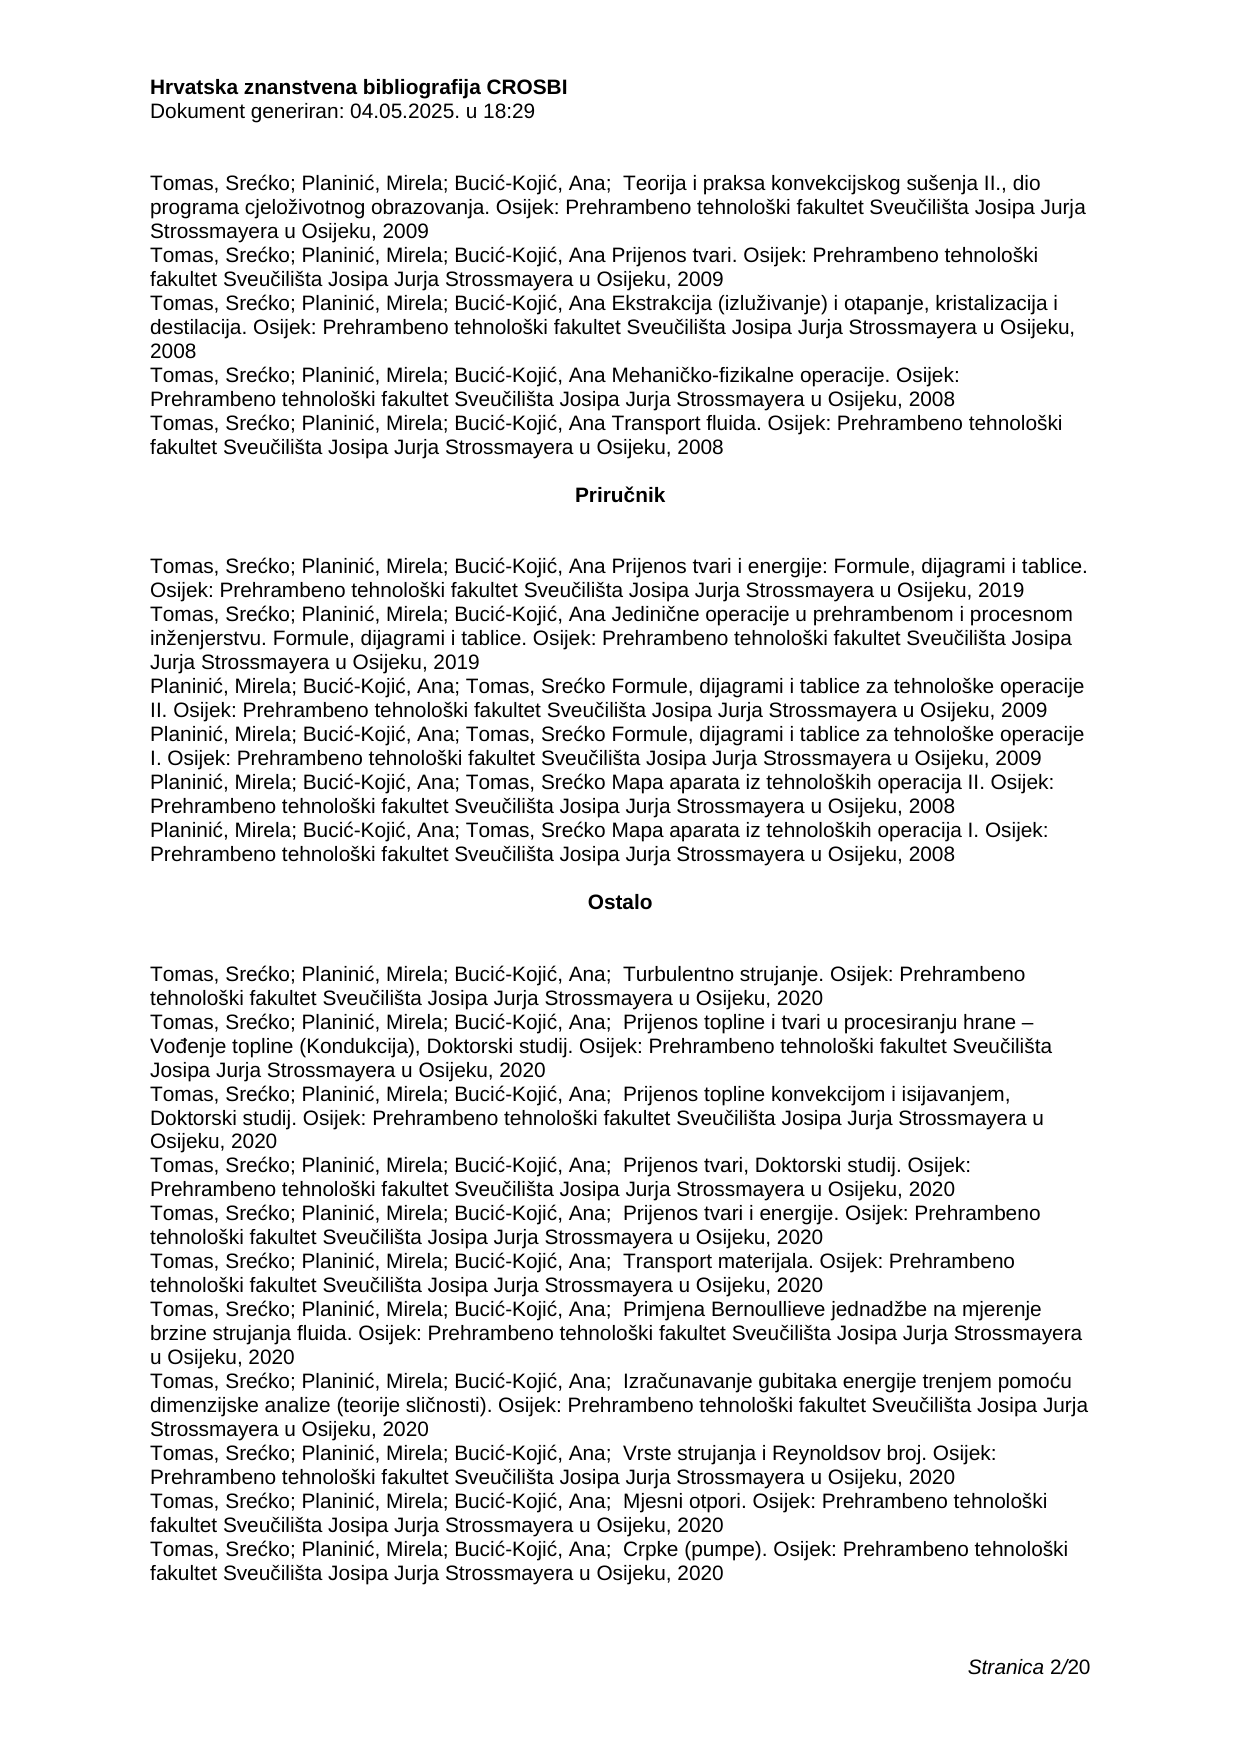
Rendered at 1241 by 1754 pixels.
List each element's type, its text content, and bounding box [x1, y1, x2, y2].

text Tomas, Srećko; Planinić, Mirela; Bucić-Kojić, Ana; [150, 1249, 1090, 1297]
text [150, 363, 1090, 411]
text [150, 1489, 1090, 1537]
text Tomas, Srećko; Planinić, Mirela; Bucić-Kojić, Ana; [150, 1081, 1090, 1153]
text Tomas, Srećko; Planinić, Mirela; Bucić-Kojić, Ana [150, 411, 1090, 458]
subtitle Ostalo [150, 890, 1090, 914]
text Planinić, Mirela; Bucić-Kojić, Ana; Tomas, Srećko [150, 722, 1090, 770]
text Tomas, Srećko; Planinić, Mirela; Bucić-Kojić, Ana; [150, 962, 1090, 1009]
subtitle Priručnik [150, 482, 1090, 506]
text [150, 243, 1090, 291]
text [150, 291, 1090, 363]
text Tomas, Srećko; Planinić, Mirela; Bucić-Kojić, Ana [150, 602, 1090, 674]
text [150, 171, 1090, 243]
text Tomas, Srećko; Planinić, Mirela; Bucić-Kojić, Ana; [150, 1009, 1090, 1081]
text Planinić, Mirela; Bucić-Kojić, Ana; Tomas, Srećko [150, 674, 1090, 722]
text Tomas, Srećko; Planinić, Mirela; Bucić-Kojić, Ana; [150, 1153, 1090, 1201]
text Tomas, Srećko; Planinić, Mirela; Bucić-Kojić, Ana; [150, 1201, 1090, 1249]
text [150, 1441, 1090, 1489]
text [150, 1537, 1090, 1584]
text Tomas, Srećko; Planinić, Mirela; Bucić-Kojić, Ana; [150, 1297, 1090, 1369]
text Tomas, Srećko; Planinić, Mirela; Bucić-Kojić, Ana [150, 554, 1090, 602]
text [150, 1369, 1090, 1441]
text Planinić, Mirela; Bucić-Kojić, Ana; Tomas, Srećko [150, 770, 1090, 818]
text Planinić, Mirela; Bucić-Kojić, Ana; Tomas, Srećko [150, 818, 1090, 866]
